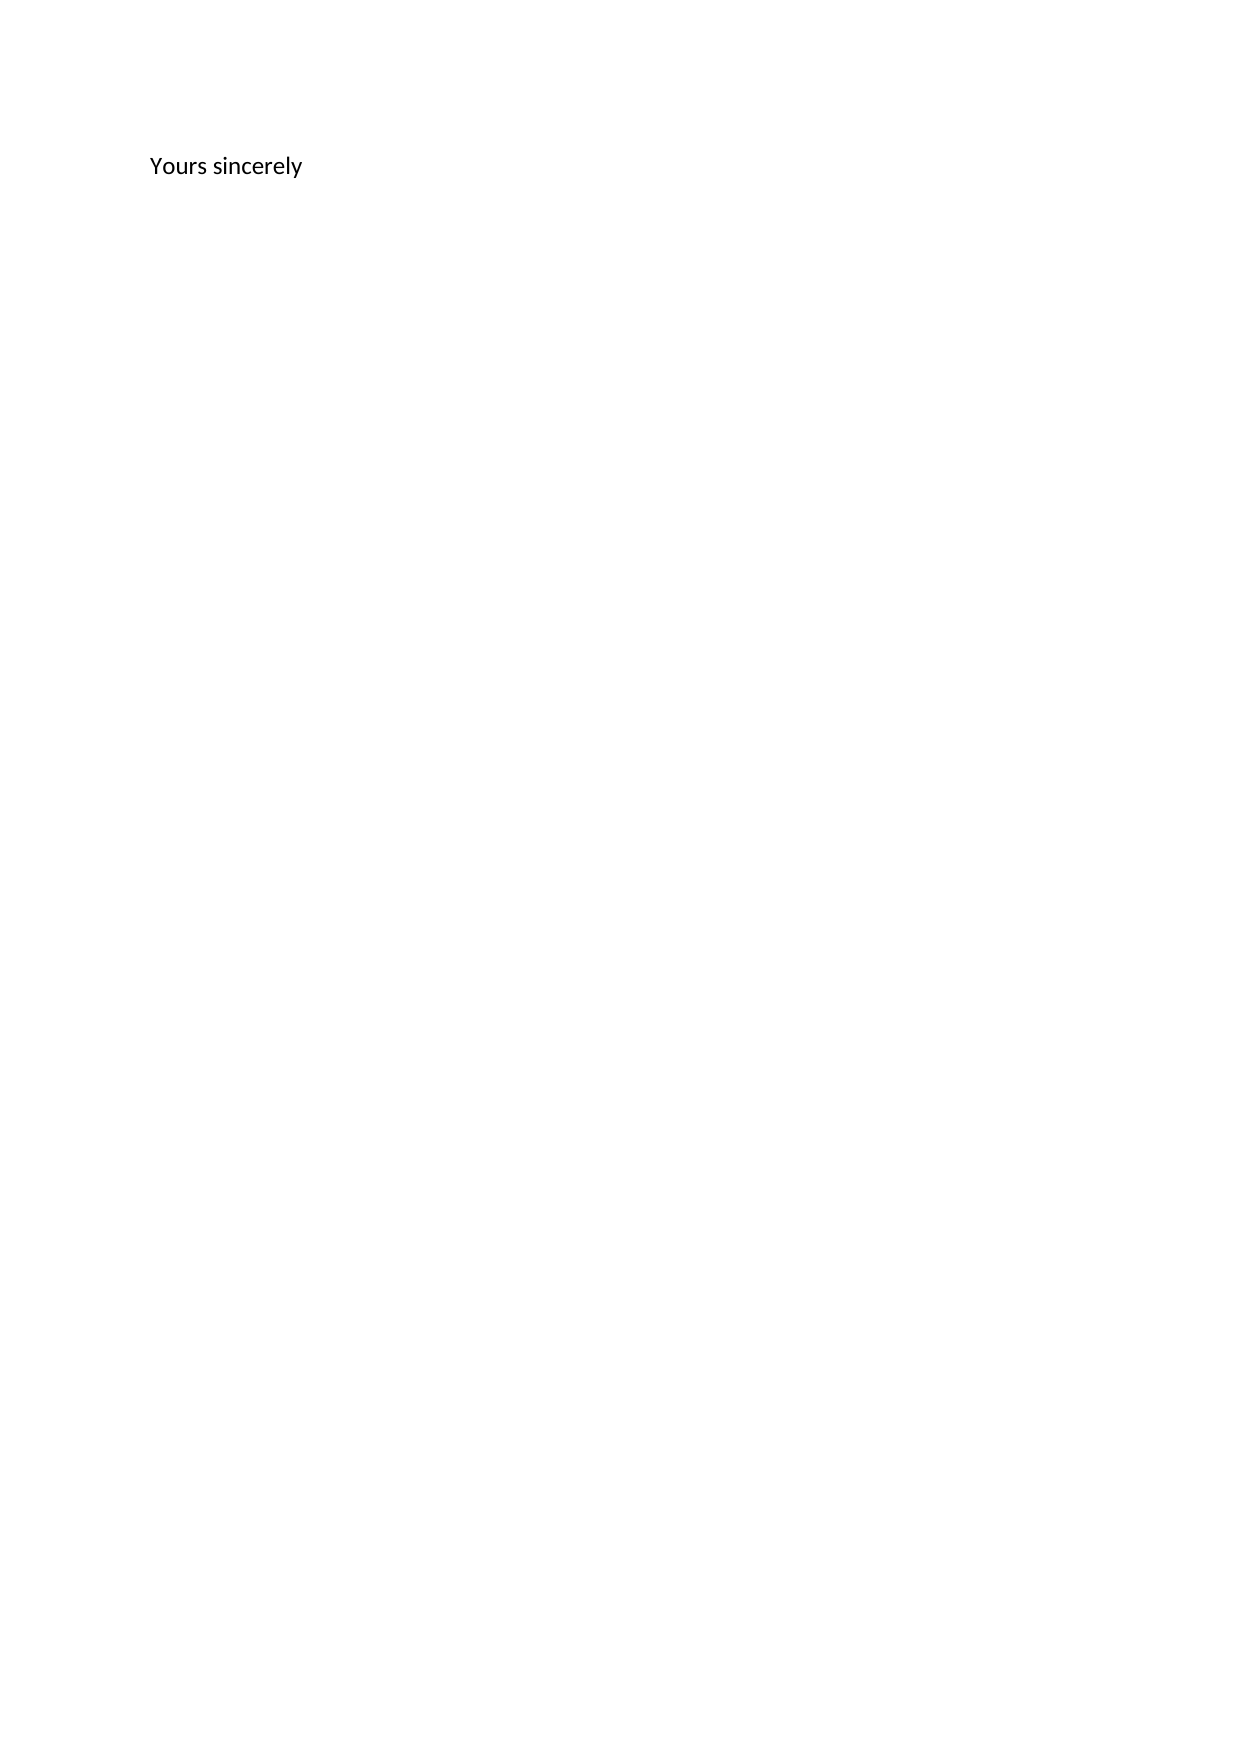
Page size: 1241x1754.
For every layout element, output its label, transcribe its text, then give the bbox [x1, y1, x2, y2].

text Yours sincerely [150, 150, 1090, 181]
